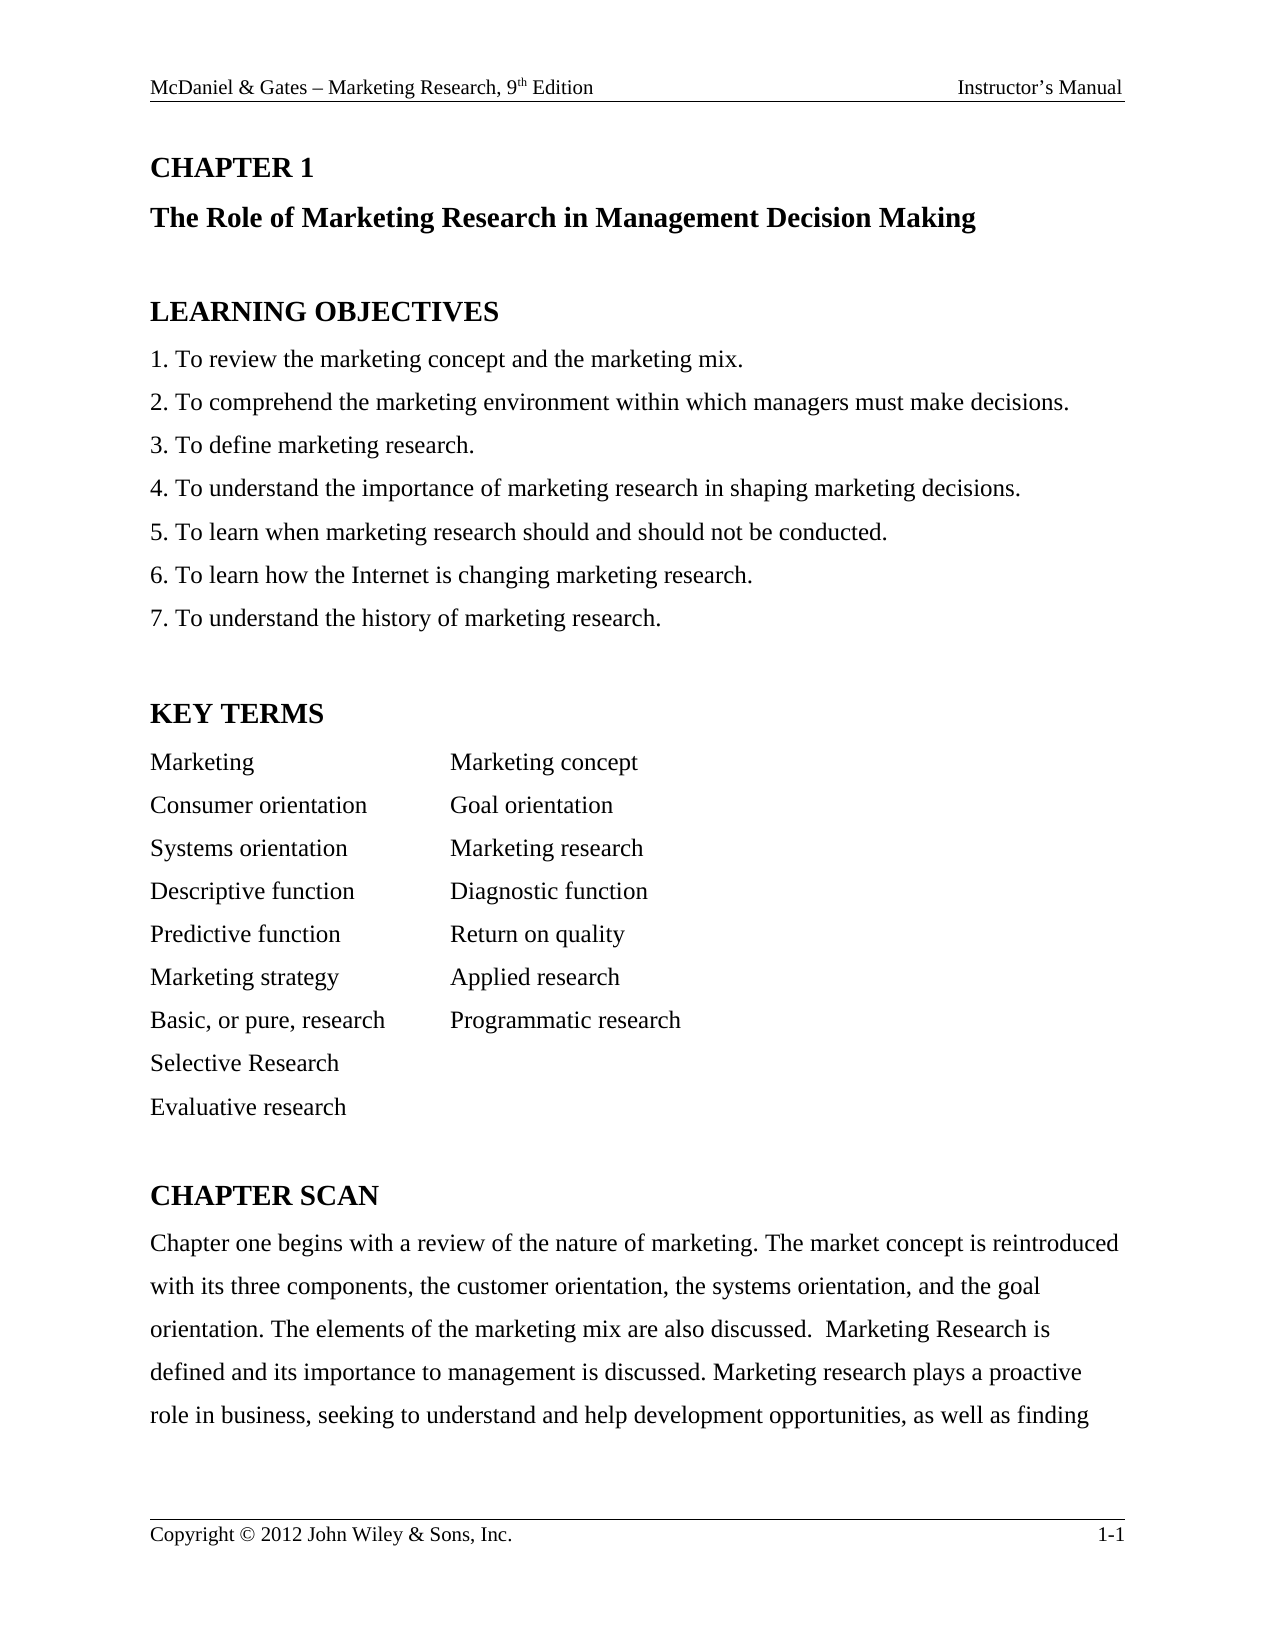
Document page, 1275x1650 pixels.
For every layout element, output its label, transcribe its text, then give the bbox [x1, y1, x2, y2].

text 1. To review the marketing concept and the marketing mix. [150, 344, 1125, 373]
text Marketing Marketing concept [150, 747, 1125, 775]
text The Role of Marketing Research in Management Decision Making [150, 200, 1125, 234]
text Systems orientation Marketing research [150, 833, 1125, 862]
text KEY TERMS [150, 696, 1125, 730]
text Predictive function Return on quality [150, 919, 1125, 948]
text 2. To comprehend the marketing environment within which managers must make decisions. [150, 387, 1125, 416]
text CHAPTER SCAN [150, 1178, 1125, 1211]
text Marketing strategy Applied research [150, 962, 1125, 991]
text Basic, or pure, research Programmatic research [150, 1005, 1125, 1034]
text Selective Research [150, 1048, 1125, 1077]
text Evaluative research [150, 1092, 1125, 1120]
text 5. To learn when marketing research should and should not be conducted. [150, 517, 1125, 545]
text 4. To understand the importance of marketing research in shaping marketing decisions. [150, 473, 1125, 502]
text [150, 1228, 1125, 1429]
text 3. To define marketing research. [150, 430, 1125, 459]
text LEARNING OBJECTIVES [150, 294, 1125, 327]
text Consumer orientation Goal orientation [150, 790, 1125, 818]
text 6. To learn how the Internet is changing marketing research. [150, 560, 1125, 588]
text Descriptive function Diagnostic function [150, 876, 1125, 905]
text 7. To understand the history of marketing research. [150, 603, 1125, 632]
text CHAPTER 1 [150, 150, 1125, 183]
